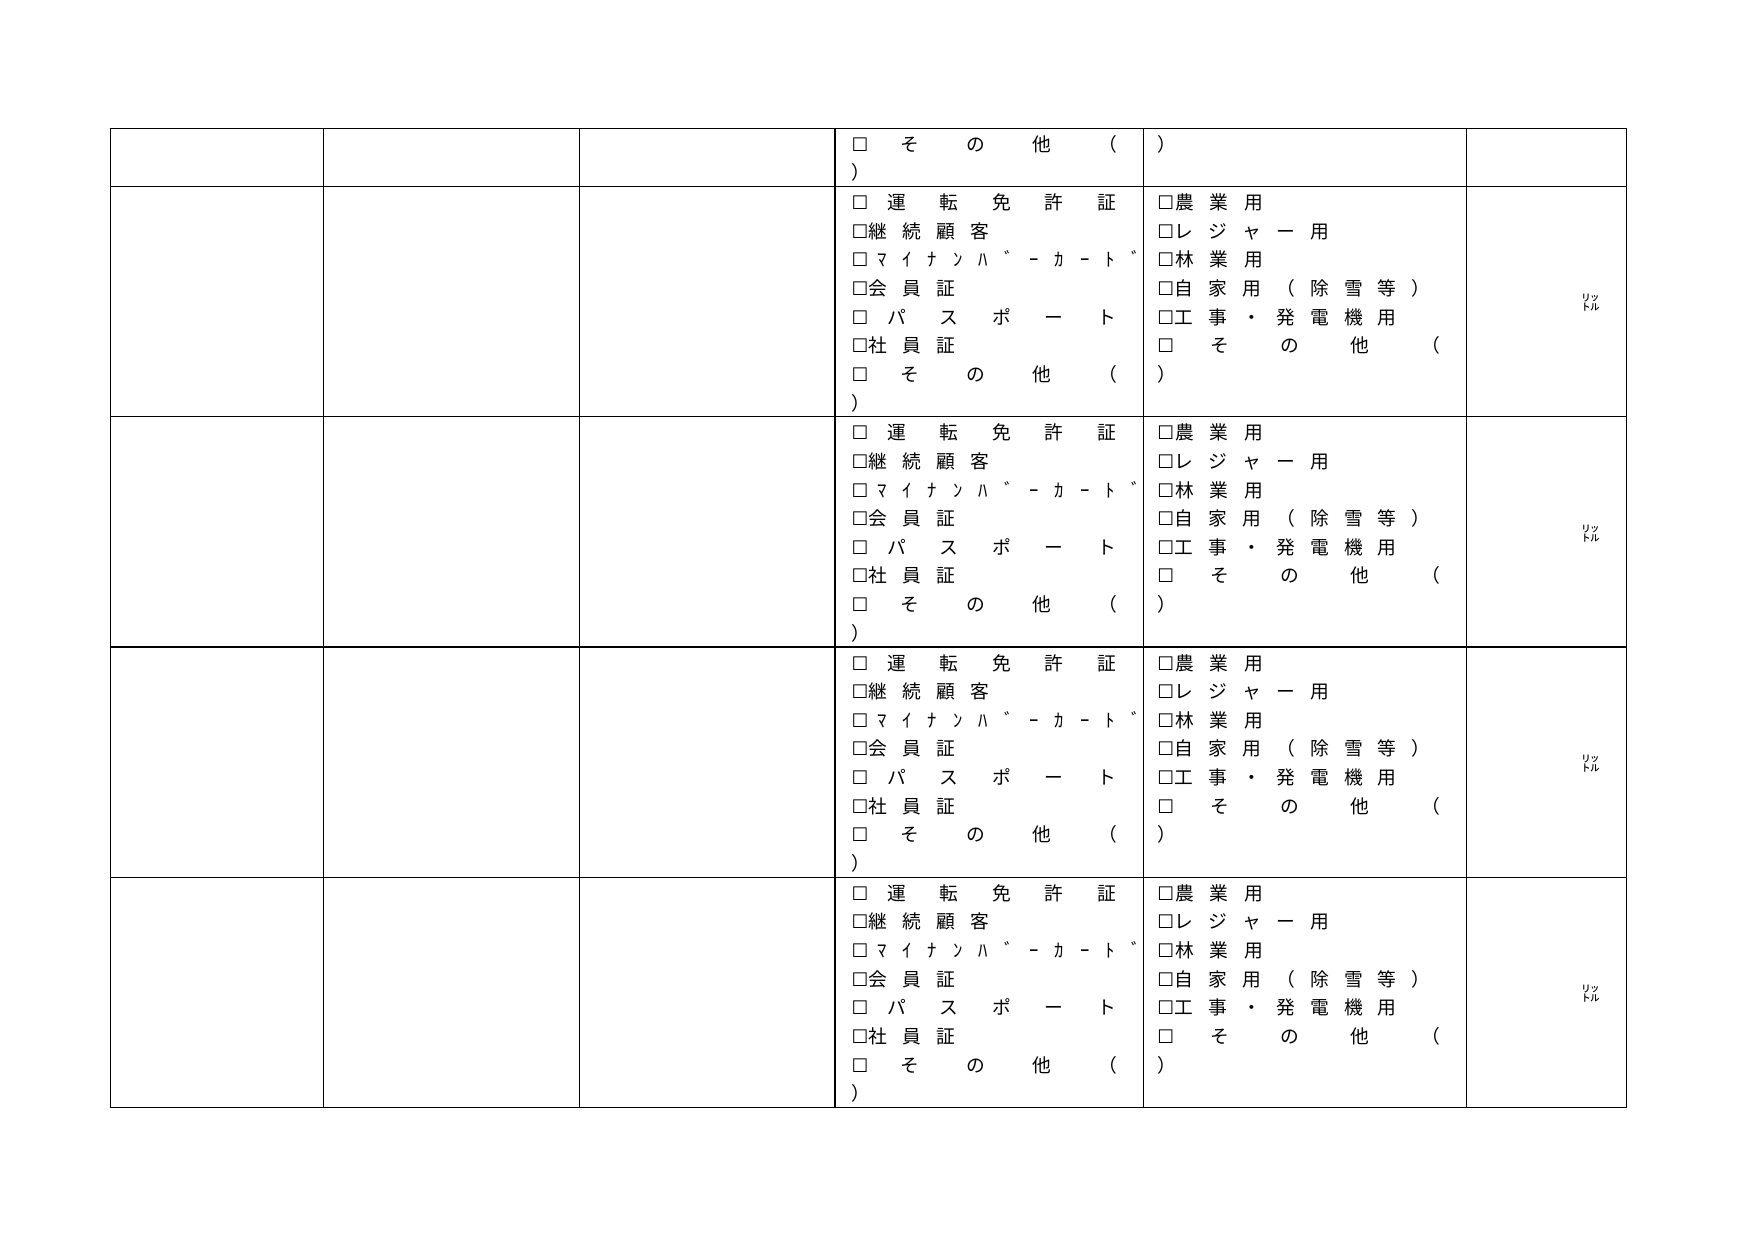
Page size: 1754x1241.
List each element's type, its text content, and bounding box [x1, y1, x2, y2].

table_cell 農業用 レジャー用 林業用 自家用（除雪等） 工事・発電機用 その他（ ） [1144, 878, 1466, 1107]
table_cell ㍑ [1467, 187, 1626, 416]
table_cell [580, 129, 834, 186]
table_cell [324, 129, 579, 186]
table_cell ㍑ [1467, 129, 1626, 186]
table_cell [324, 878, 579, 1107]
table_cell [836, 187, 1143, 416]
table_cell [580, 187, 834, 416]
table_cell ㍑ [1467, 878, 1626, 1107]
table_cell ㍑ [1467, 417, 1626, 646]
table_cell 農業用 レジャー用 林業用 自家用（除雪等） 工事・発電機用 その他（ ） [1144, 187, 1466, 416]
table_cell [580, 878, 834, 1107]
table_cell [324, 417, 579, 646]
table_cell [580, 417, 834, 646]
table_cell 運転免許証 継続顧客 ﾏｲﾅﾝﾊﾞｰｶｰﾄﾞ 会員証 パスポート 社員証 その他（ ） [836, 878, 1143, 1107]
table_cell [836, 129, 1143, 186]
table_cell 運転免許証 継続顧客 ﾏｲﾅﾝﾊﾞｰｶｰﾄﾞ 会員証 パスポート 社員証 その他（ ） [836, 648, 1143, 877]
table_cell 農業用 レジャー用 林業用 自家用（除雪等） 工事・発電機用 その他（ ） [1144, 417, 1466, 646]
table_cell ㍑ [1467, 648, 1626, 877]
table_cell [580, 648, 834, 877]
table_cell 運転免許証 継続顧客 ﾏｲﾅﾝﾊﾞｰｶｰﾄﾞ 会員証 パスポート 社員証 その他（ ） [836, 417, 1143, 646]
table_cell [111, 187, 323, 416]
table_cell [324, 648, 579, 877]
table_cell [111, 878, 323, 1107]
table_cell [324, 187, 579, 416]
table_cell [1144, 129, 1466, 186]
table_cell 農業用 レジャー用 林業用 自家用（除雪等） 工事・発電機用 その他（ ） [1144, 648, 1466, 877]
table_cell [111, 417, 323, 646]
table_cell [111, 648, 323, 877]
table_cell [111, 129, 323, 186]
